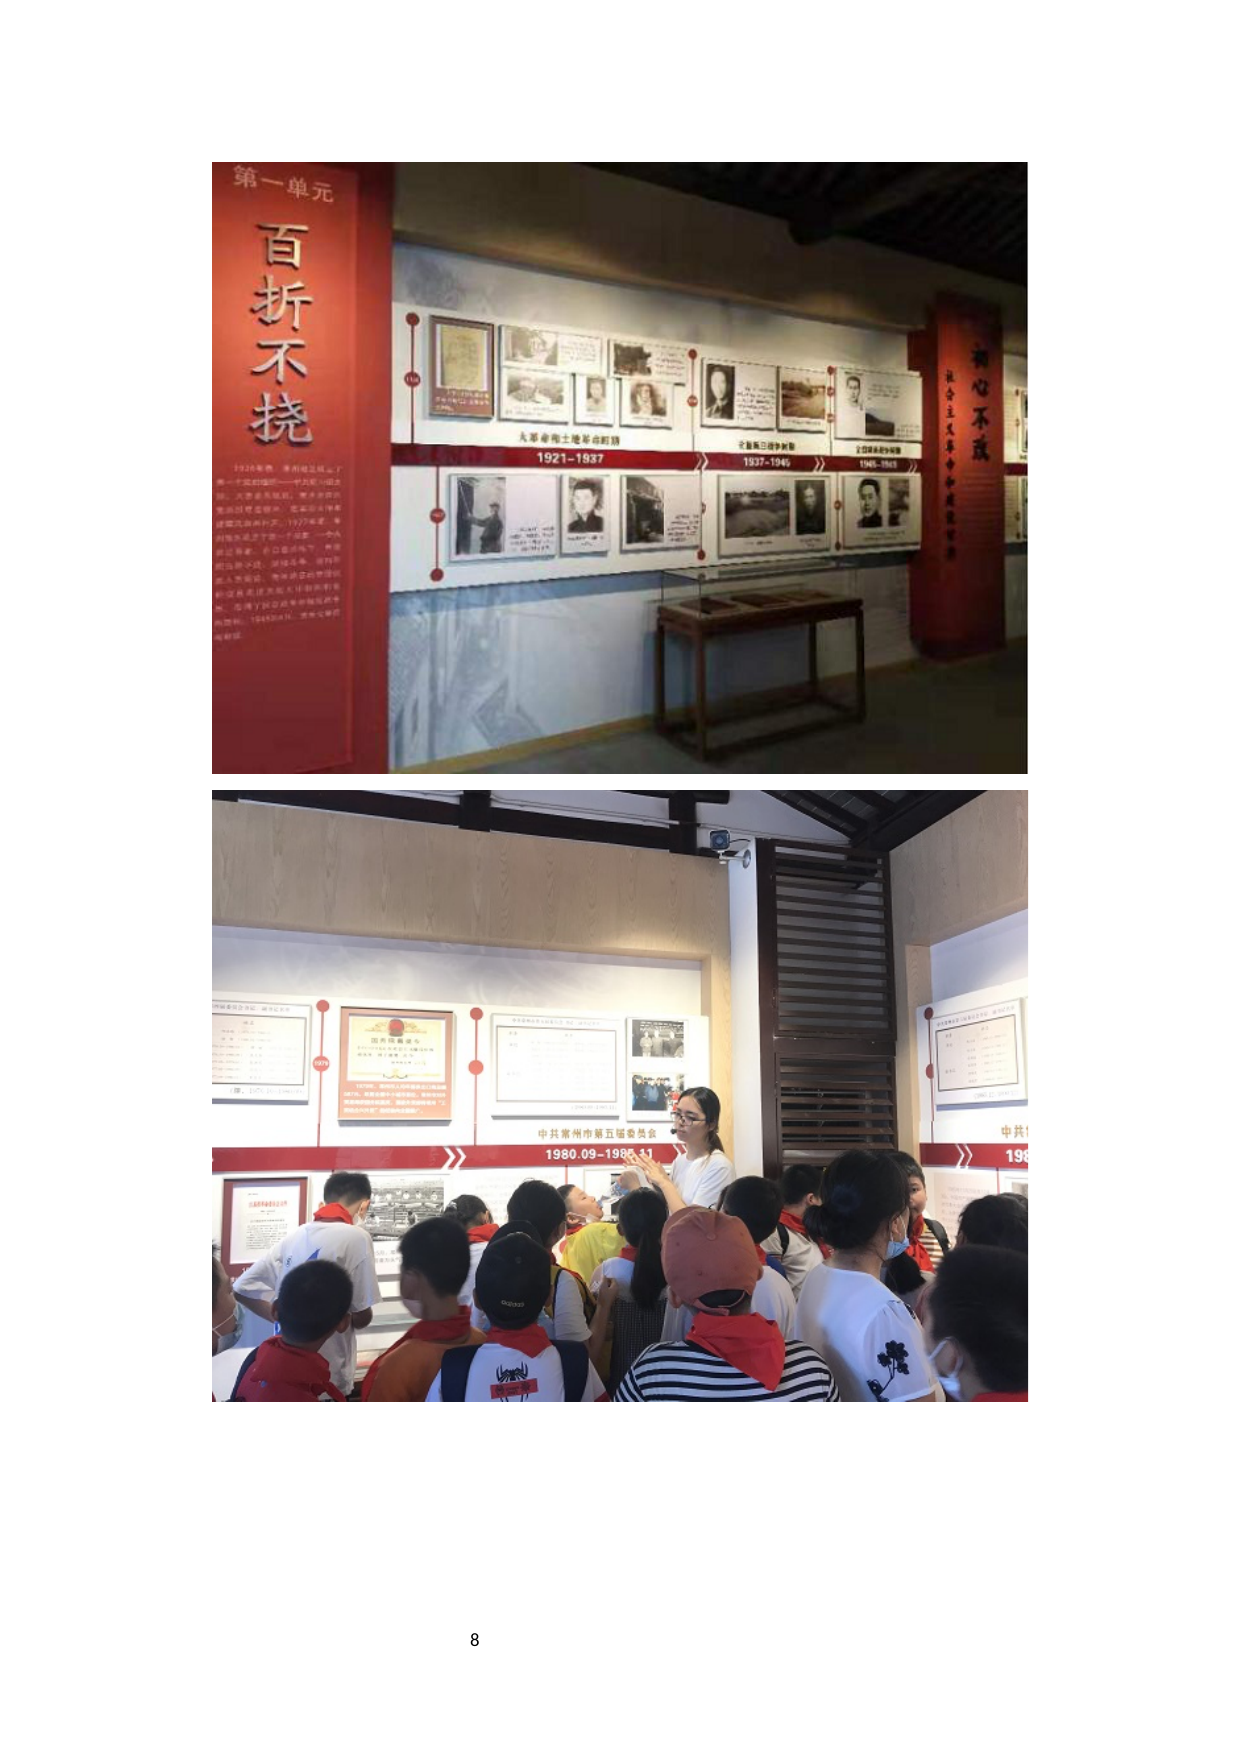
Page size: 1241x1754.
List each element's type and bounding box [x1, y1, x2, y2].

picture [212, 162, 1029, 774]
picture [212, 790, 1029, 1402]
